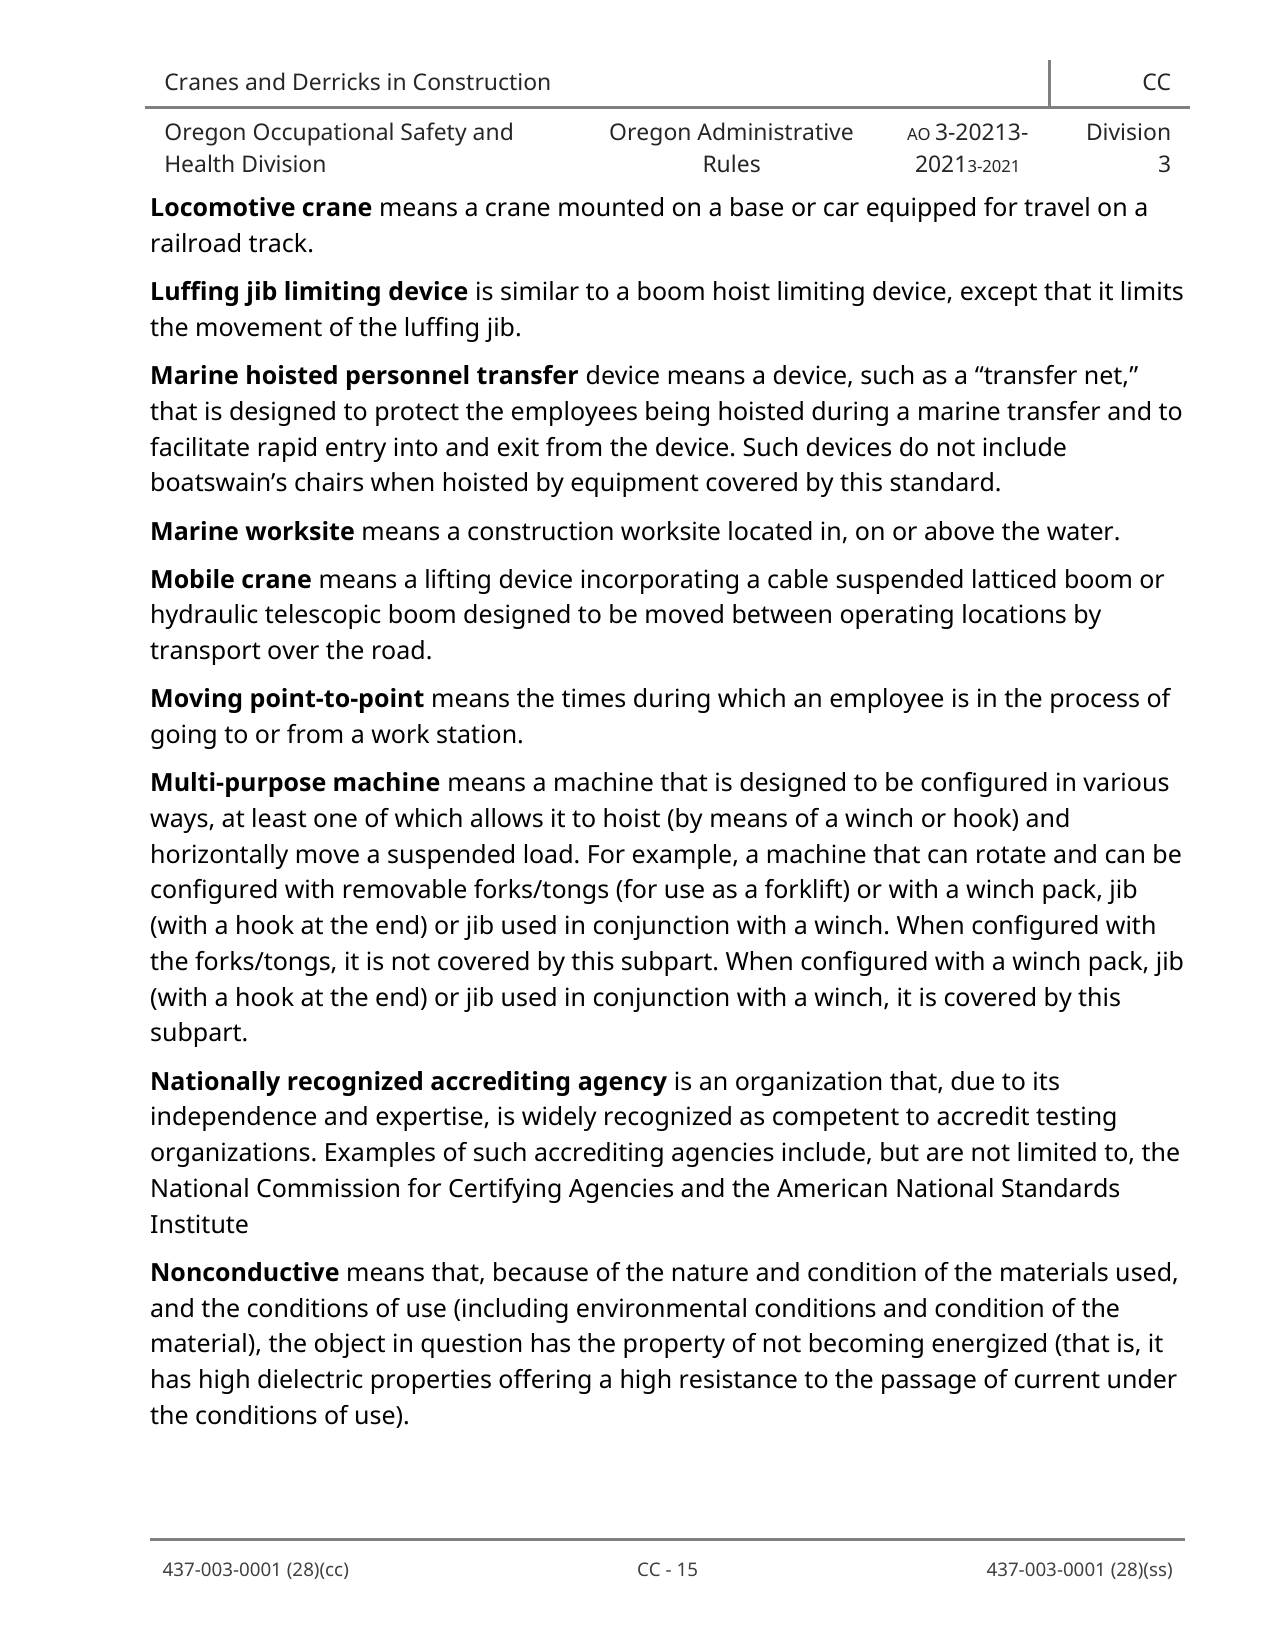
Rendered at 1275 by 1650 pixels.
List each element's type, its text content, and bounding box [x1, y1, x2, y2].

text Marine worksite means a construction worksite located in, on or above the water. [150, 513, 1185, 547]
text Multi-purpose machine means a machine that is designed to be configured in various ways, at least one of which allows it to hoist (by means of a winch or hook) and horizontally move a suspended load. For example, a machine that can rotate and can be configured with removable forks/tongs (for use as a forklift) or with a winch pack, jib (with a hook at the end) or jib used in conjunction with a winch. When configured with the forks/tongs, it is not covered by this subpart. When configured with a winch pack, jib (with a hook at the end) or jib used in conjunction with a winch, it is covered by this subpart. [150, 765, 1185, 1049]
text Moving point-to-point means the times during which an employee is in the process of going to or from a work station. [150, 681, 1185, 751]
text Nationally recognized accrediting agency is an organization that, due to its independence and expertise, is widely recognized as competent to accredit testing organizations. Examples of such accrediting agencies include, but are not limited to, the National Commission for Certifying Agencies and the American National Standards Institute [150, 1063, 1185, 1240]
text Luffing jib limiting device is similar to a boom hoist limiting device, except that it limits the movement of the luffing jib. [150, 274, 1185, 343]
text Nonconductive means that, because of the nature and condition of the materials used, and the conditions of use (including environmental conditions and condition of the material), the object in question has the property of not becoming energized (that is, it has high dielectric properties offering a high resistance to the passage of current under the conditions of use). [150, 1254, 1185, 1431]
text Locomotive crane means a crane mounted on a base or car equipped for travel on a railroad track. [150, 150, 1185, 259]
text Marine hoisted personnel transfer device means a device, such as a “transfer net,” that is designed to protect the employees being hoisted during a marine transfer and to facilitate rapid entry into and exit from the device. Such devices do not include boatswain’s chairs when hoisted by equipment covered by this standard. [150, 358, 1185, 499]
text Mobile crane means a lifting device incorporating a cable suspended latticed boom or hydraulic telescopic boom designed to be moved between operating locations by transport over the road. [150, 561, 1185, 667]
